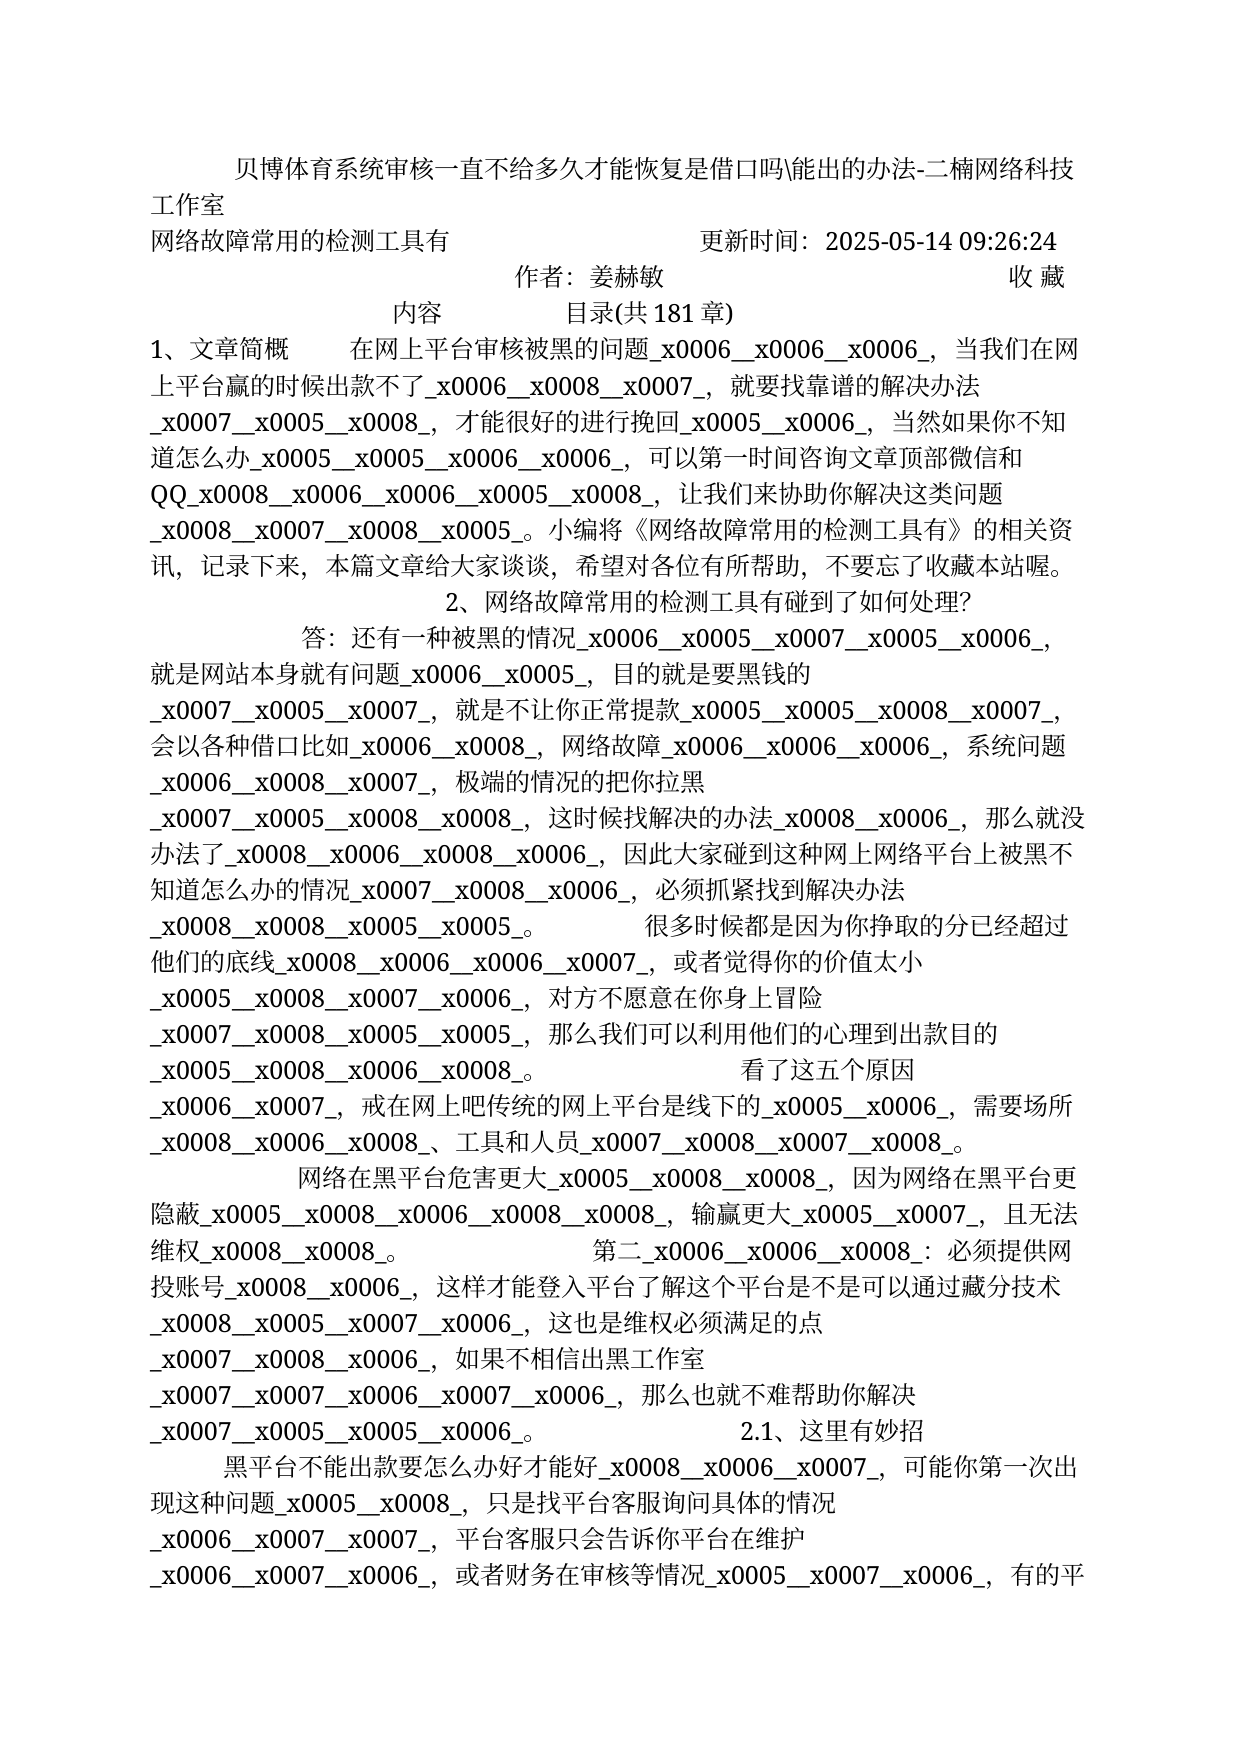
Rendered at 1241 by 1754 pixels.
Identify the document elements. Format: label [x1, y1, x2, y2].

text [150, 150, 1090, 1592]
